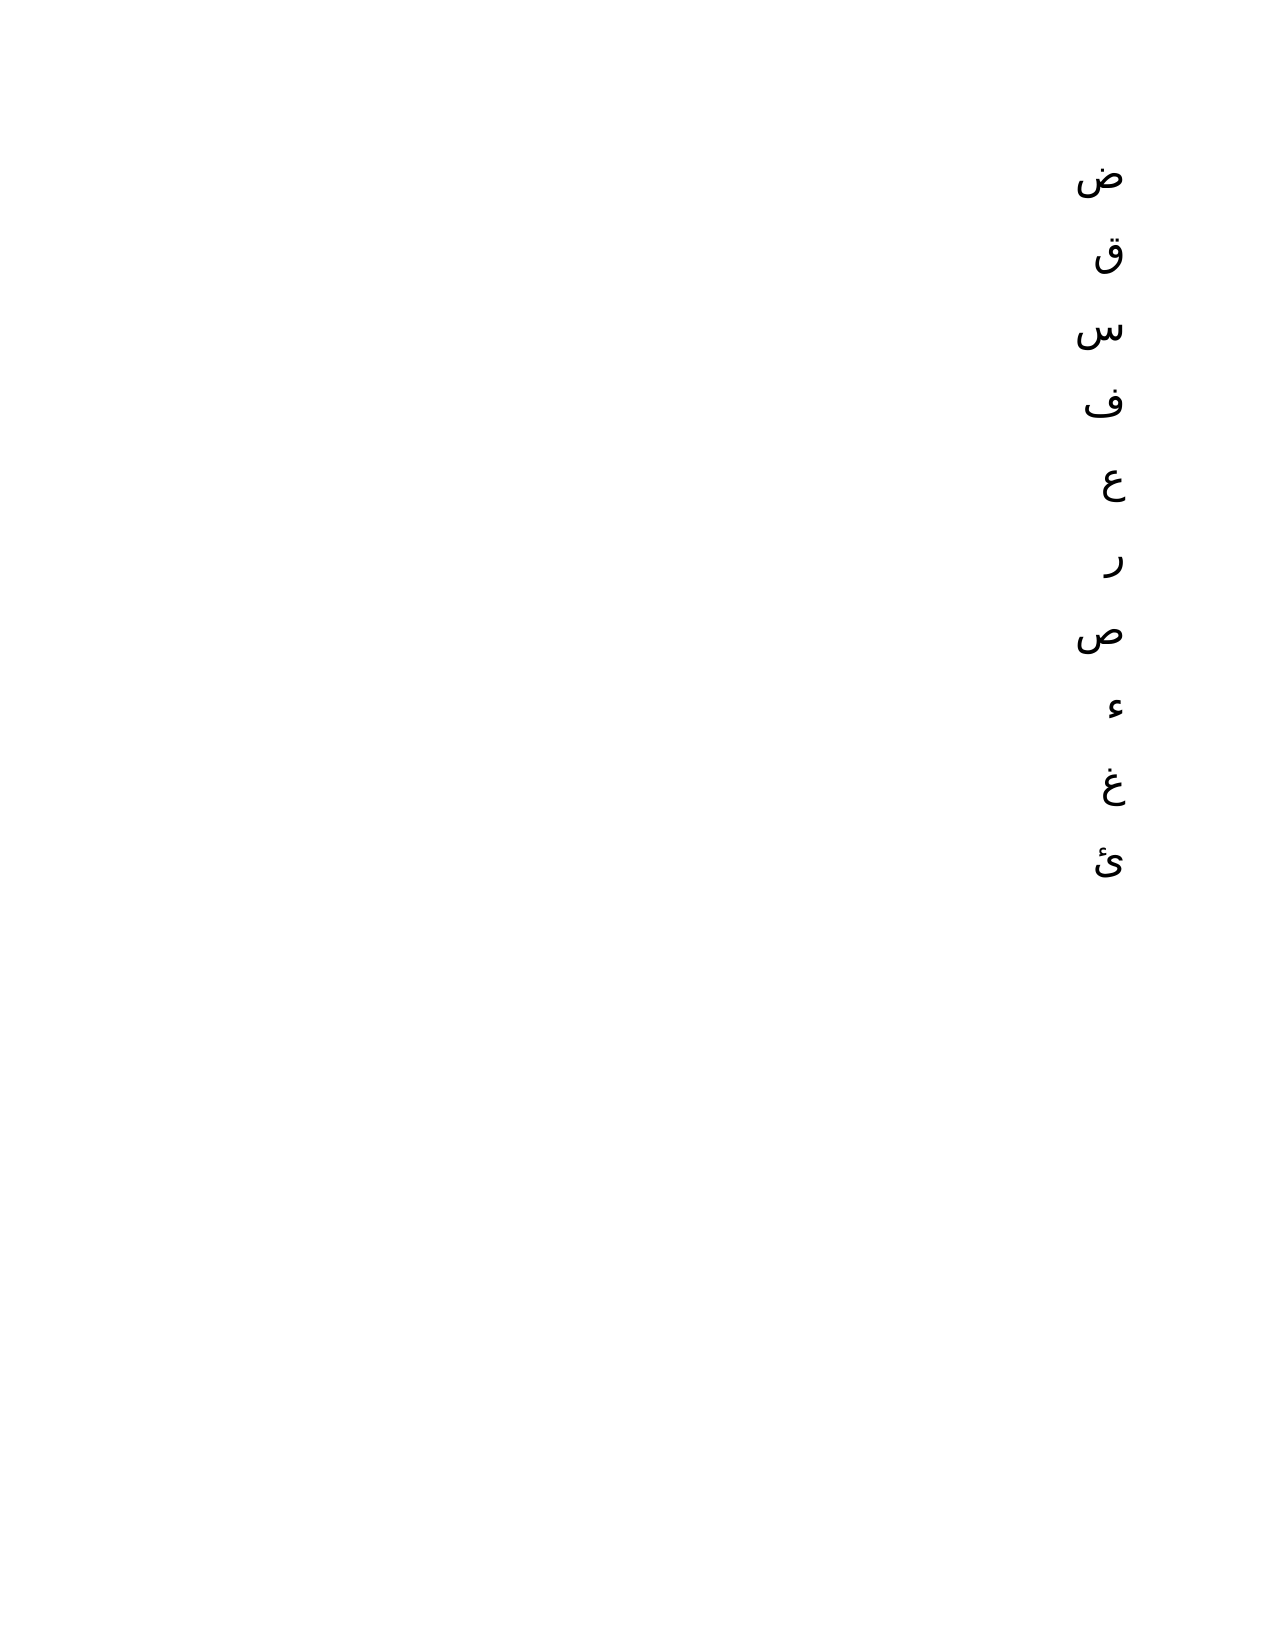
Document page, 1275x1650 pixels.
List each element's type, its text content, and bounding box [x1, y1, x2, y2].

text ق [150, 226, 1125, 274]
text ع [150, 454, 1125, 502]
text ء [150, 682, 1125, 729]
text ئ [150, 833, 1125, 881]
text ف [150, 378, 1125, 426]
text ر [150, 530, 1125, 578]
text غ [150, 757, 1125, 805]
text ص [150, 606, 1125, 653]
text س [150, 302, 1125, 350]
text ض [150, 150, 1125, 198]
